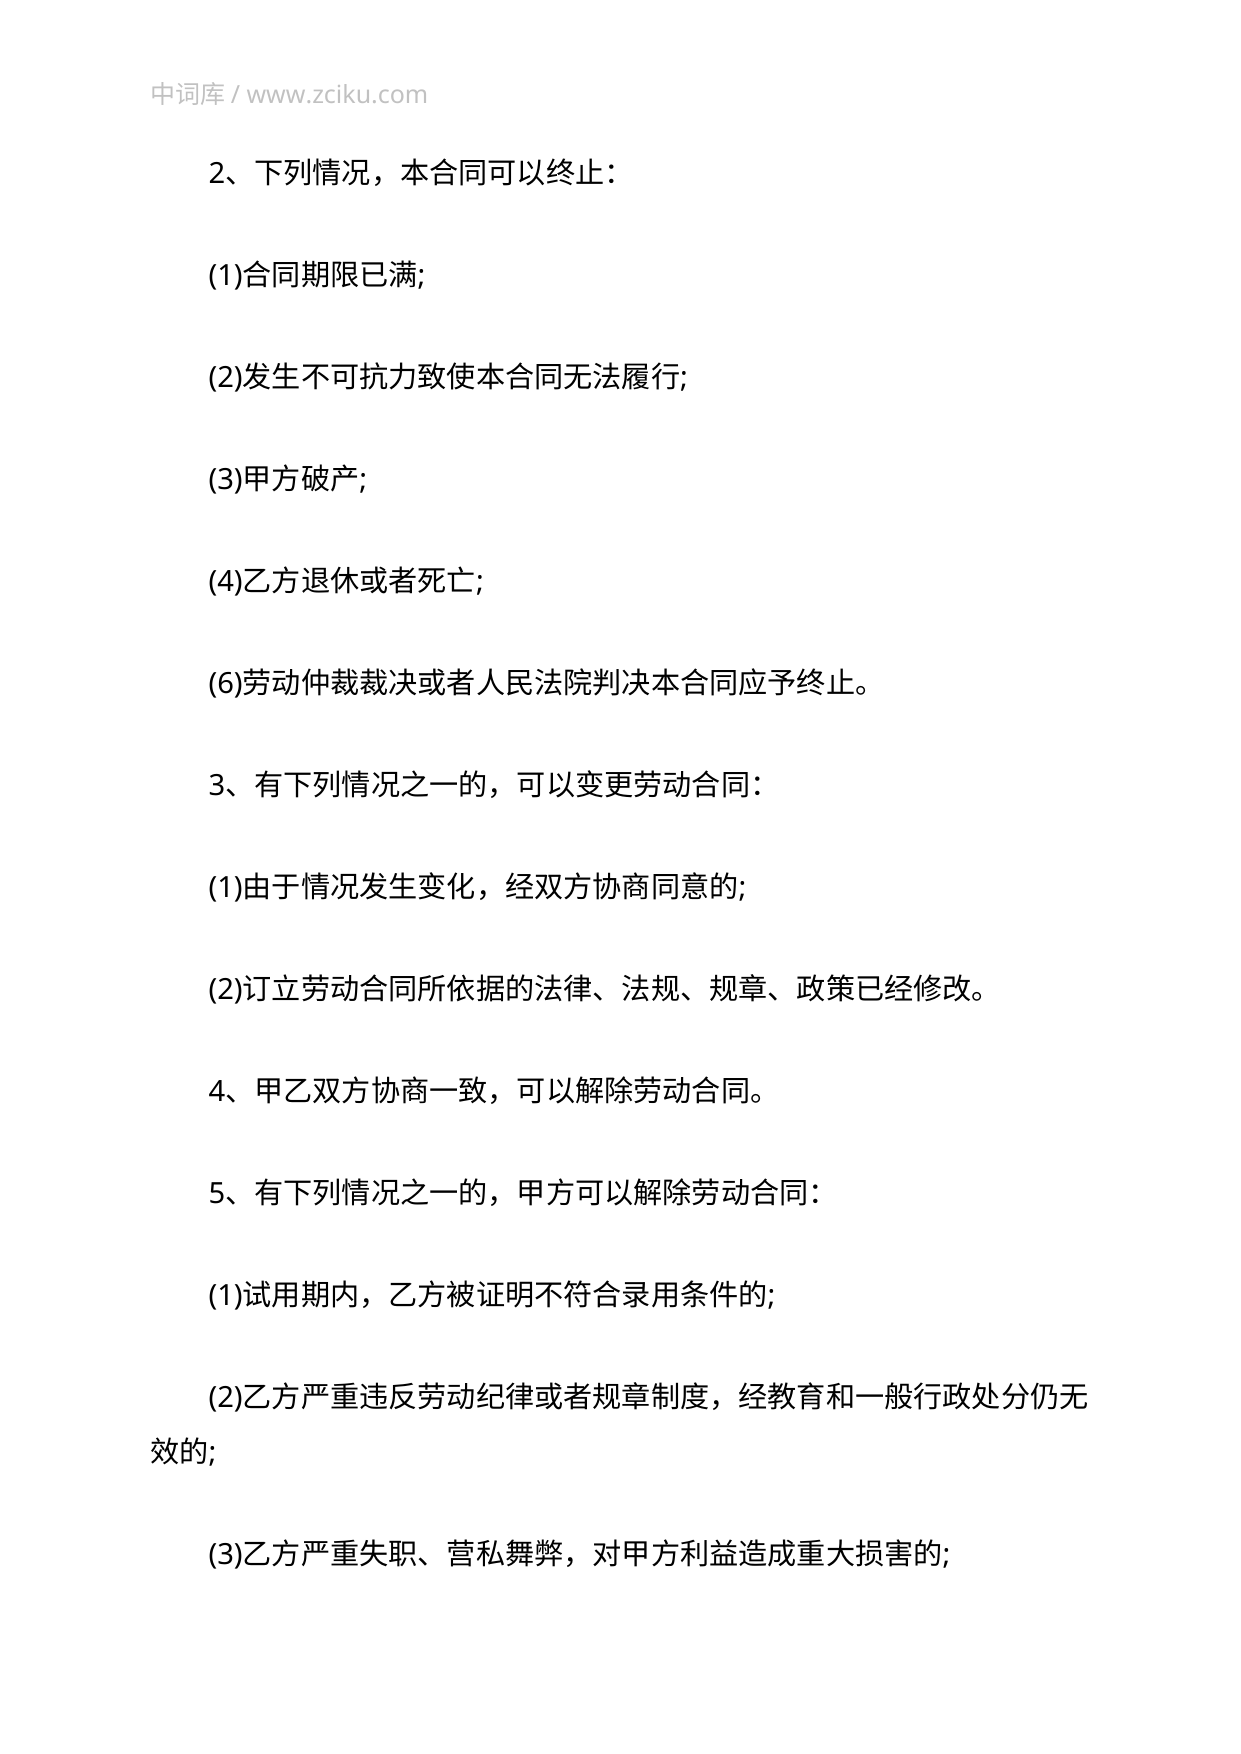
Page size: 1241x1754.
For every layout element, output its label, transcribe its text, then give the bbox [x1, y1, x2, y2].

text (1)由于情况发生变化，经双方协商同意的; [150, 864, 1090, 906]
text (4)乙方退休或者死亡; [150, 558, 1090, 600]
text (2)订立劳动合同所依据的法律、法规、规章、政策已经修改。 [150, 966, 1090, 1008]
text (1)试用期内，乙方被证明不符合录用条件的; [150, 1272, 1090, 1314]
text (3)乙方严重失职、营私舞弊，对甲方利益造成重大损害的; [150, 1531, 1090, 1573]
text 2、下列情况，本合同可以终止： [150, 150, 1090, 192]
text (3)甲方破产; [150, 456, 1090, 498]
text (1)合同期限已满; [150, 252, 1090, 294]
text (2)发生不可抗力致使本合同无法履行; [150, 354, 1090, 396]
text 4、甲乙双方协商一致，可以解除劳动合同。 [150, 1068, 1090, 1110]
text (6)劳动仲裁裁决或者人民法院判决本合同应予终止。 [150, 660, 1090, 702]
text 3、有下列情况之一的，可以变更劳动合同： [150, 762, 1090, 804]
text 5、有下列情况之一的，甲方可以解除劳动合同： [150, 1170, 1090, 1212]
text (2)乙方严重违反劳动纪律或者规章制度，经教育和一般行政处分仍无效的; [150, 1374, 1090, 1471]
